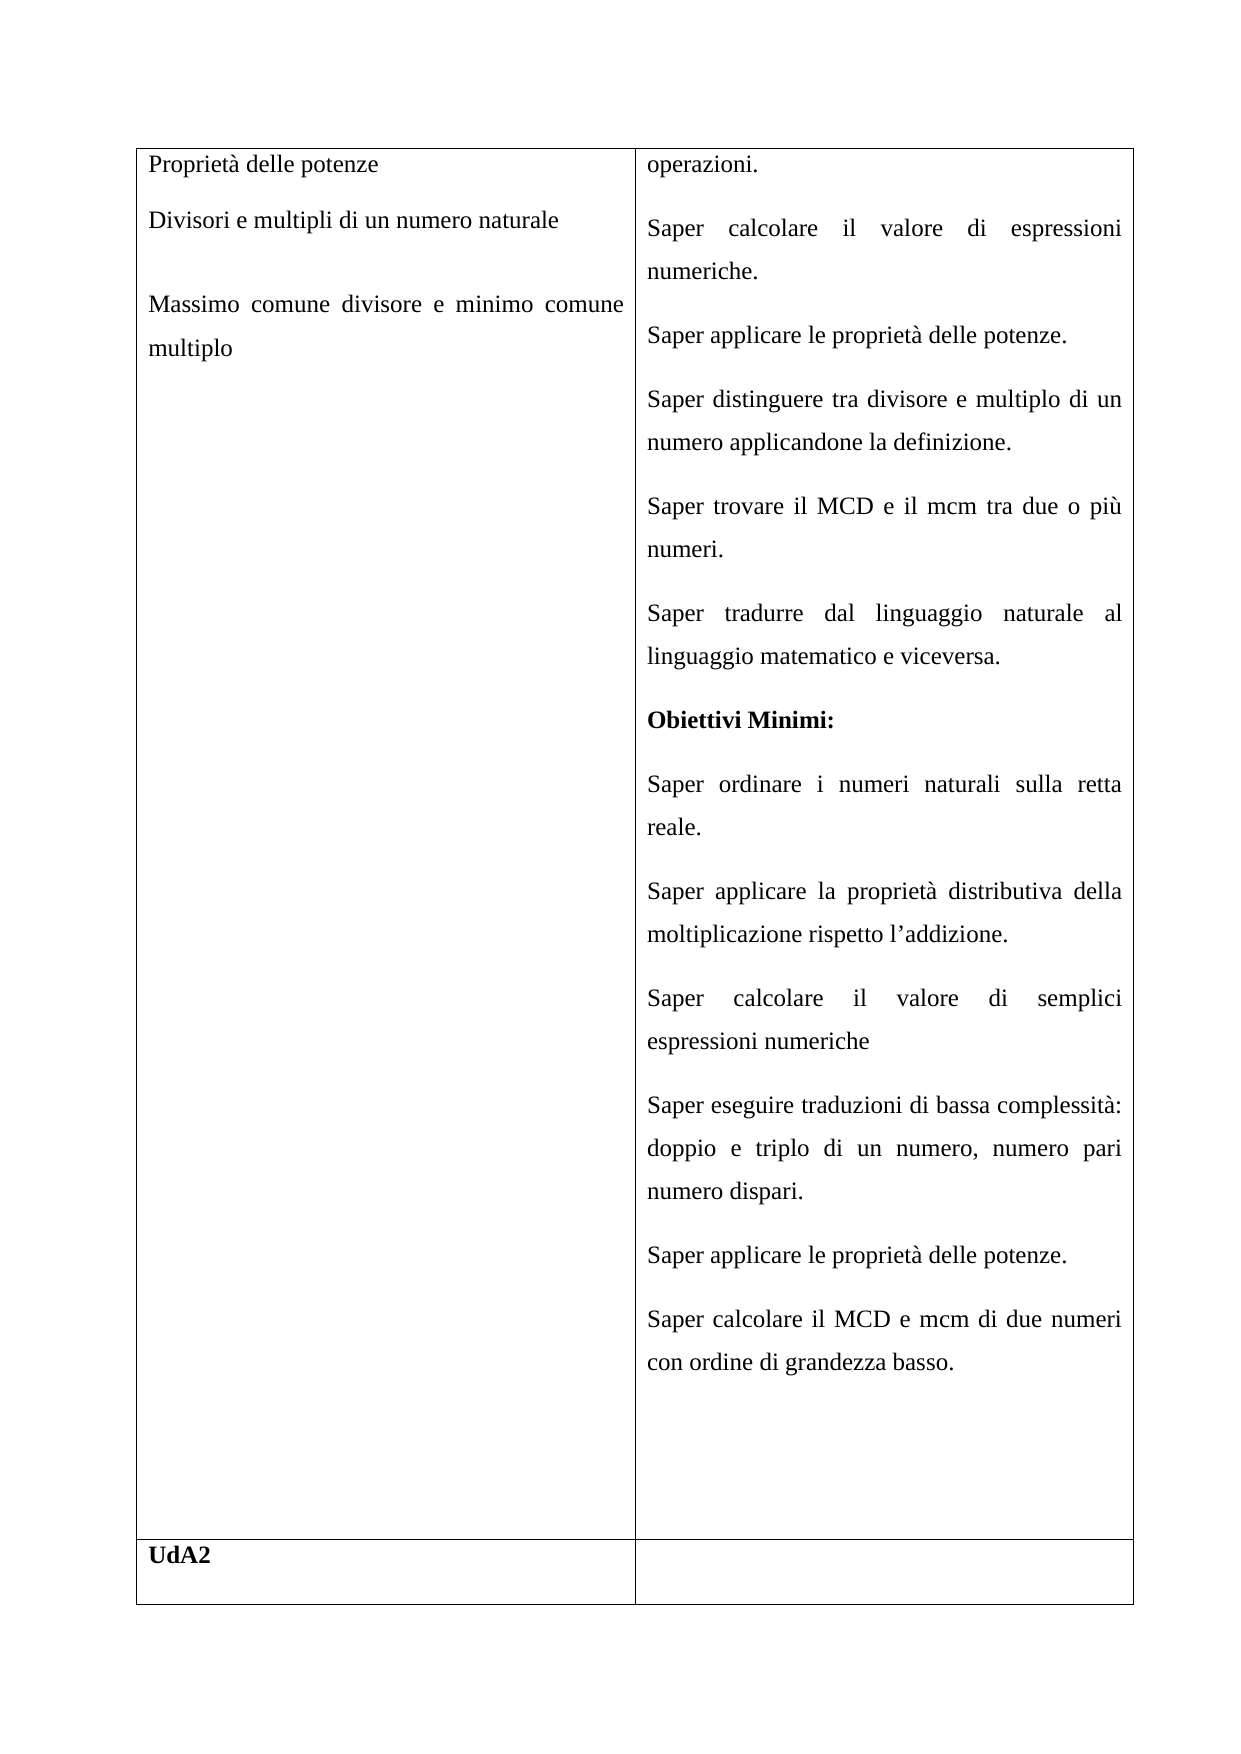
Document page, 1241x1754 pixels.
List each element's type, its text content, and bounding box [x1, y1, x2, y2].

table_cell UdA2 Numeri interi [137, 1540, 635, 1604]
table_cell [636, 1540, 1133, 1604]
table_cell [636, 149, 1133, 1539]
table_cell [137, 149, 635, 1539]
